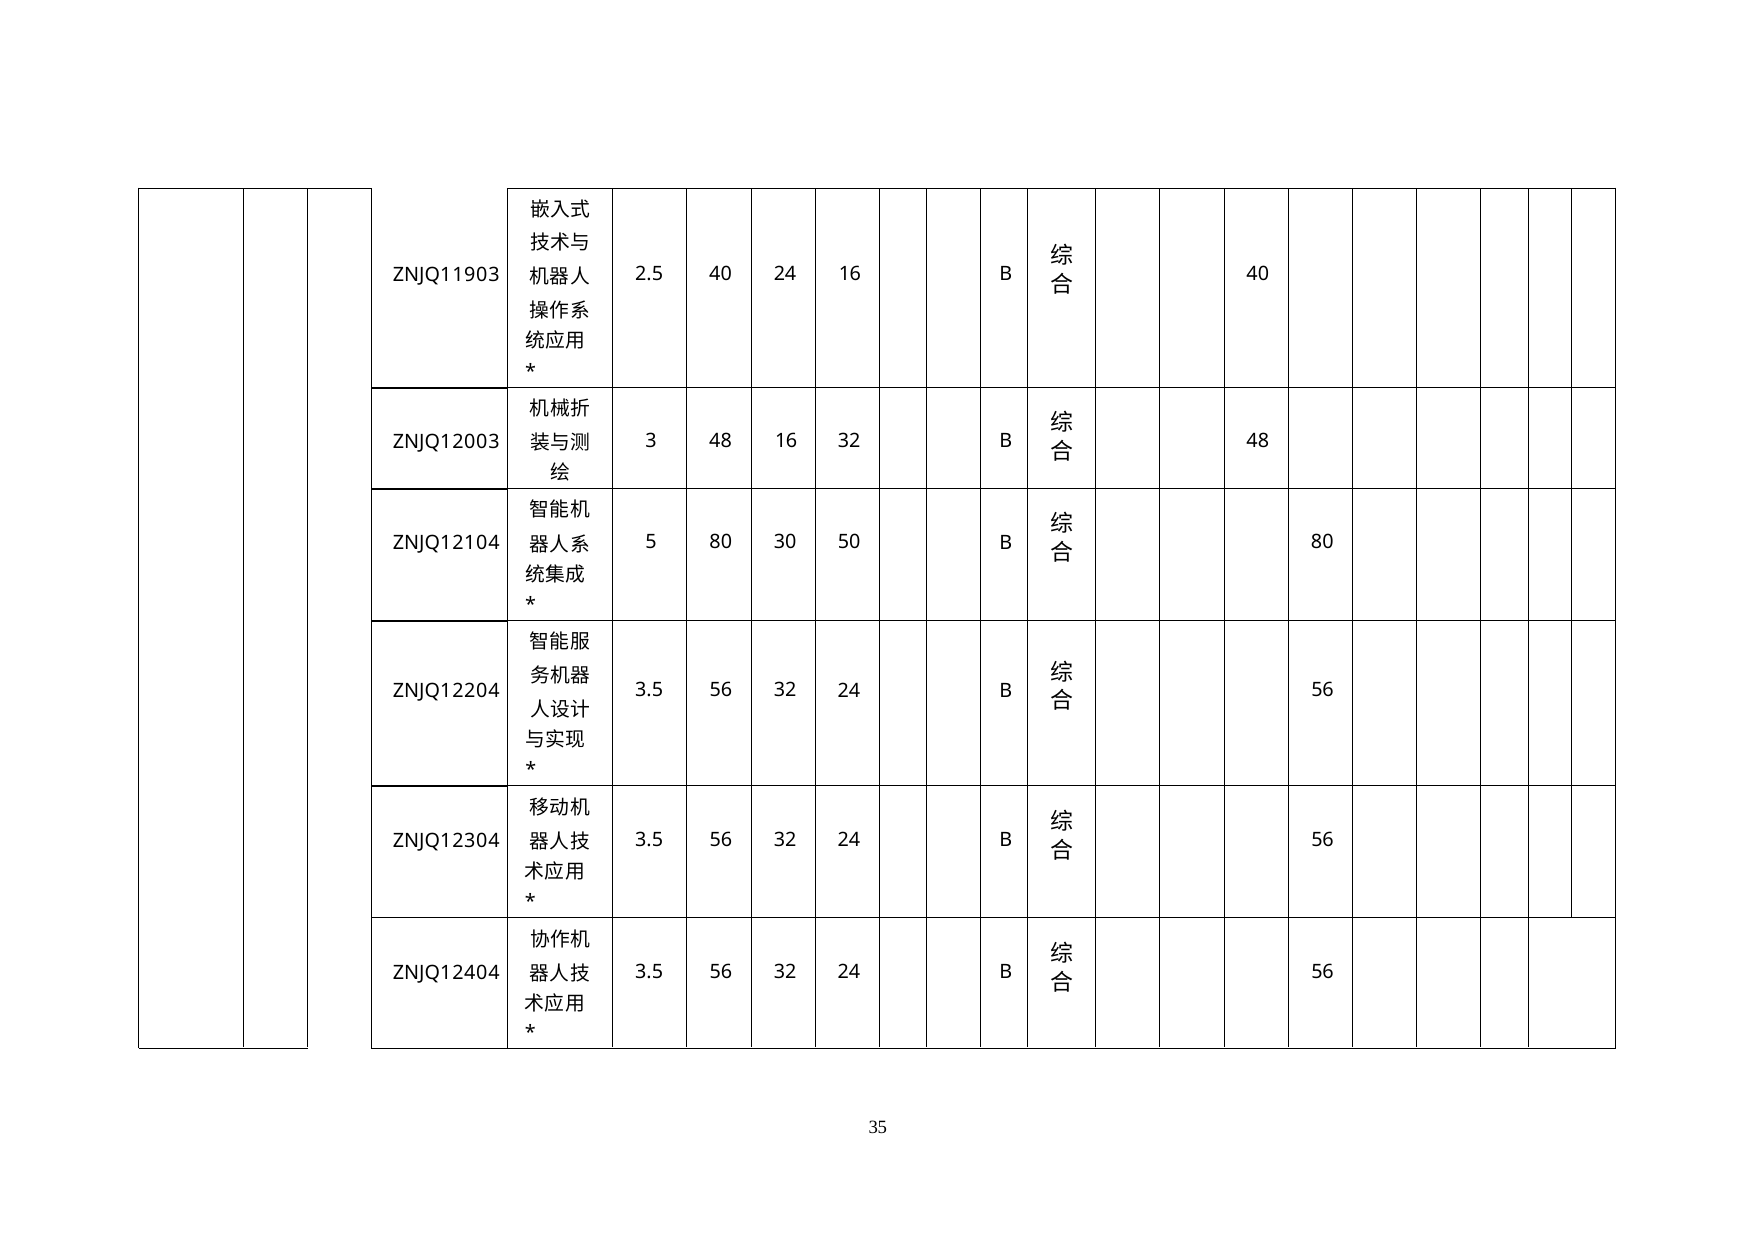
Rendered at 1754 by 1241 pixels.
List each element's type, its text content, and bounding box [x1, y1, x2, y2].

table_cell ZNJQ12304 [372, 787, 507, 917]
table_header 嵌入式 技术与 机器人 操作系 统应用* [508, 189, 612, 387]
table_cell [1289, 388, 1352, 488]
table_cell B [981, 786, 1027, 917]
table_cell 56 [687, 621, 751, 785]
table_cell 综 合 [1028, 786, 1095, 917]
table_cell 32 [752, 621, 815, 785]
table_header [1353, 189, 1416, 387]
table_cell 3.5 [613, 786, 686, 917]
table_cell B [981, 489, 1027, 620]
table_cell B [980, 918, 1028, 1048]
table_cell 5 [613, 489, 686, 620]
table_cell [1160, 621, 1224, 785]
table_cell [927, 621, 980, 785]
table_cell 3.5 [613, 621, 686, 785]
table_cell [880, 388, 926, 488]
table_cell [1417, 786, 1480, 917]
table_cell [1225, 621, 1288, 785]
table_header ZNJQ11903 [372, 188, 507, 387]
table_cell 24 [815, 918, 879, 1048]
table_cell [1572, 489, 1615, 620]
table_cell [1481, 786, 1528, 917]
table_cell [1528, 918, 1615, 1048]
table_cell [927, 786, 980, 917]
table_cell 48 [1225, 388, 1288, 488]
table_cell [1529, 621, 1571, 785]
table_header [1160, 189, 1224, 387]
table_cell [1529, 489, 1571, 620]
table_header [1289, 189, 1352, 387]
table_cell [927, 388, 980, 488]
table_cell [1096, 786, 1159, 917]
table_cell 56 [687, 786, 751, 917]
table_cell ZNJQ12204 [372, 622, 507, 785]
table_cell [880, 621, 926, 785]
table_cell 56 [687, 918, 751, 1048]
table_cell 80 [1289, 489, 1352, 620]
table_cell [1572, 621, 1615, 785]
table_cell 24 [816, 786, 879, 917]
table_cell 30 [752, 489, 815, 620]
table_cell [1481, 388, 1528, 488]
table_cell [1160, 786, 1224, 917]
table_cell 80 [687, 489, 751, 620]
table_cell [1529, 786, 1571, 917]
table_cell [1096, 489, 1159, 620]
table_cell [1416, 918, 1481, 1048]
table_cell 协作机 器人技 术应用* [508, 918, 612, 1048]
table_header [1572, 189, 1615, 387]
table_header 40 [1225, 189, 1288, 387]
table_cell 3.5 [612, 918, 687, 1048]
table_cell 32 [751, 918, 815, 1048]
table_cell [880, 786, 926, 917]
table_cell [879, 918, 927, 1048]
table_cell [1096, 388, 1159, 488]
table_cell [1096, 918, 1159, 1048]
table_cell [1417, 621, 1480, 785]
table_cell 综 合 [1028, 621, 1095, 785]
table_cell [927, 489, 980, 620]
table_header [1417, 189, 1480, 387]
table_header [308, 189, 371, 1048]
table_header [139, 189, 244, 1048]
table_cell 智能服 务机器 人设计 与实现* [508, 621, 612, 785]
table_cell 3 [613, 388, 686, 488]
table_cell ZNJQ12404 [372, 918, 507, 1048]
table_header [1481, 189, 1528, 387]
table_cell 综 合 [1028, 388, 1095, 488]
table_cell [1160, 489, 1224, 620]
table_cell [1417, 489, 1480, 620]
table_cell [1225, 489, 1288, 620]
table_cell 综 合 [1028, 489, 1095, 620]
table_cell [1096, 621, 1159, 785]
table_cell [880, 489, 926, 620]
table_cell 50 [816, 489, 879, 620]
table_cell [1225, 786, 1288, 917]
table_header [1096, 189, 1159, 387]
table_cell 综 合 [1028, 918, 1096, 1048]
table_header 40 [687, 189, 751, 387]
table_cell 48 [687, 388, 751, 488]
table_cell [1160, 918, 1224, 1048]
table_cell [1160, 388, 1224, 488]
table_cell 56 [1288, 918, 1352, 1048]
table_cell [1353, 621, 1416, 785]
table_cell [1481, 489, 1528, 620]
table_cell [1529, 388, 1571, 488]
table_cell 56 [1289, 621, 1352, 785]
table_cell [1224, 918, 1288, 1048]
table_cell 24 [816, 621, 879, 785]
table_cell 移动机 器人技 术应用* [508, 786, 612, 917]
table_header [1529, 189, 1571, 387]
table_cell [1353, 489, 1416, 620]
table_cell B [981, 621, 1027, 785]
table_cell [1352, 918, 1416, 1048]
table_header [927, 189, 980, 387]
table_cell [1417, 388, 1480, 488]
table_header B [981, 189, 1027, 387]
table_cell ZNJQ12104 [372, 490, 507, 620]
table_cell [927, 918, 980, 1048]
table_header 16 [816, 189, 879, 387]
table_cell [1353, 786, 1416, 917]
table_cell 32 [816, 388, 879, 488]
table_cell B [981, 388, 1027, 488]
table_cell [1353, 388, 1416, 488]
table_cell 16 [752, 388, 815, 488]
table_header [244, 189, 307, 1048]
table_cell [1572, 786, 1615, 917]
table_cell [1481, 621, 1528, 785]
table_cell [1572, 388, 1615, 488]
table_header [880, 189, 926, 387]
table_header 24 [752, 189, 815, 387]
table_header 2.5 [613, 189, 686, 387]
table_cell [1481, 918, 1528, 1048]
table_cell ZNJQ12003 [372, 389, 507, 488]
table_cell 机械折 装与测 绘 [508, 388, 612, 488]
table_header 综 合 [1028, 189, 1095, 387]
table_cell 智能机 器人系 统集成* [508, 489, 612, 620]
table_cell 32 [752, 786, 815, 917]
table_cell 56 [1289, 786, 1352, 917]
